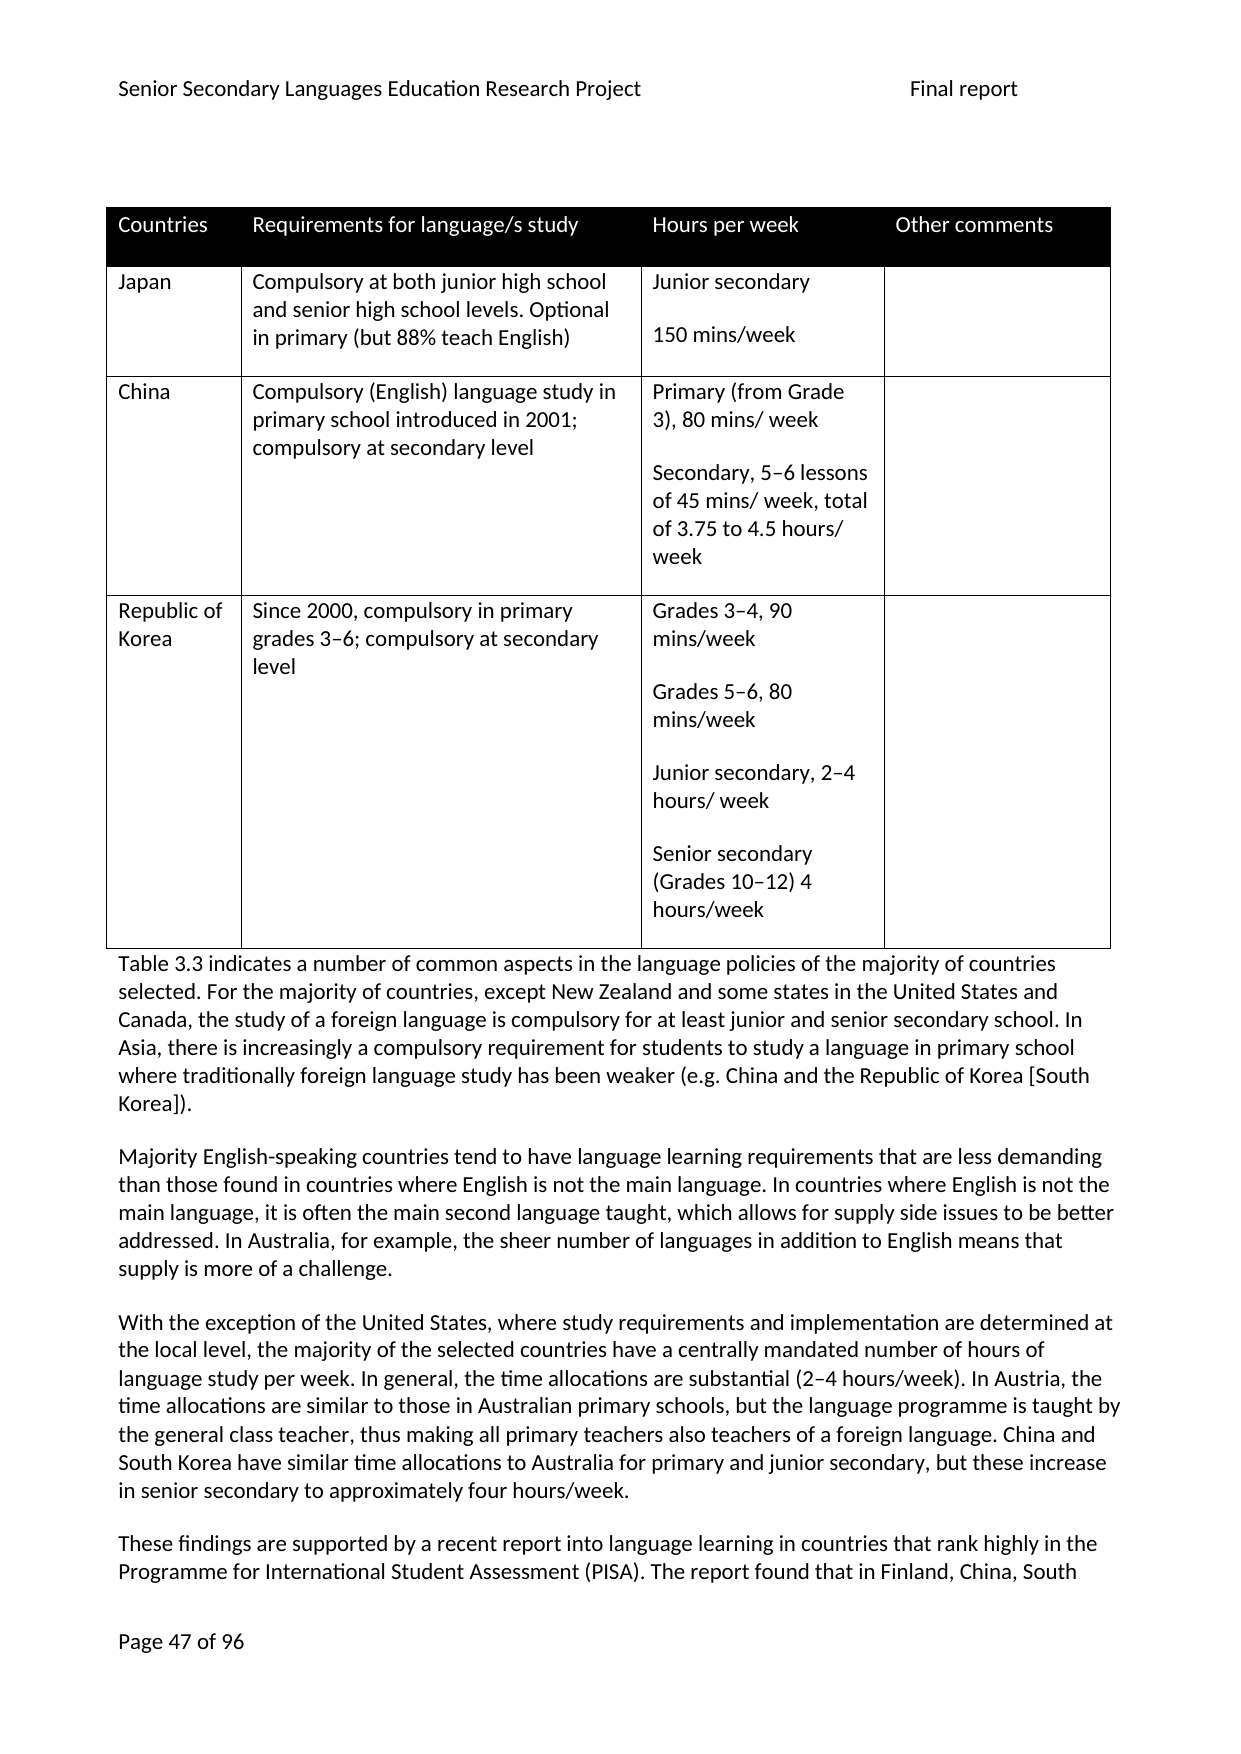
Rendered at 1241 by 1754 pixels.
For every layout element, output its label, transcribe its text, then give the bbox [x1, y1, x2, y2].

table_cell [885, 267, 1110, 376]
table_cell Since 2000, compulsory in primary grades 3–6; compulsory at secondary level [242, 596, 641, 948]
table_cell Japan [107, 267, 241, 376]
table_header Hours per week [642, 208, 884, 266]
table_header Countries [107, 208, 241, 266]
table_cell [885, 377, 1110, 595]
table_cell Primary (from Grade 3), 80 mins/ week Secondary, 5–6 lessons of 45 mins/ week, total of 3.75 to 4.5 hours/ week [642, 377, 884, 595]
text Majority English-speaking countries tend to have language learning requirements that are less demanding than those found in countries where English is not the main language. In countries where English is not the main language, it is often the main second language taught, which allows for supply side issues to be better addressed. In Australia, for example, the sheer number of languages in addition to English means that supply is more of a challenge. [118, 1142, 1122, 1283]
table_cell Compulsory (English) language study in primary school introduced in 2001; compulsory at secondary level [242, 377, 641, 595]
table_cell [885, 596, 1110, 948]
table_header Requirements for language/s study [242, 208, 641, 266]
text With the exception of the United States, where study requirements and implementation are determined at the local level, the majority of the selected countries have a centrally mandated number of hours of language study per week. In general, the time allocations are substantial (2–4 hours/week). In Austria, the time allocations are similar to those in Australian primary schools, but the language programme is taught by the general class teacher, thus making all primary teachers also teachers of a foreign language. China and South Korea have similar time allocations to Australia for primary and junior secondary, but these increase in senior secondary to approximately four hours/week. [118, 1308, 1122, 1504]
text Table 3.3 indicates a number of common aspects in the language policies of the majority of countries selected. For the majority of countries, except New Zealand and some states in the United States and Canada, the study of a foreign language is compulsory for at least junior and senior secondary school. In Asia, there is increasingly a compulsory requirement for students to study a language in primary school where traditionally foreign language study has been weaker (e.g. China and the Republic of Korea [South Korea]). [118, 949, 1122, 1117]
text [118, 1529, 1122, 1585]
table_cell Republic of Korea [107, 596, 241, 948]
table_header Other comments [885, 208, 1110, 266]
table_cell China [107, 377, 241, 595]
table_cell Compulsory at both junior high school and senior high school levels. Optional in primary (but 88% teach English) [242, 267, 641, 376]
table_cell Grades 3–4, 90 mins/week Grades 5–6, 80 mins/week Junior secondary, 2–4 hours/ week Senior secondary (Grades 10–12) 4 hours/week [642, 596, 884, 948]
table_cell Junior secondary 150 mins/week [642, 267, 884, 376]
